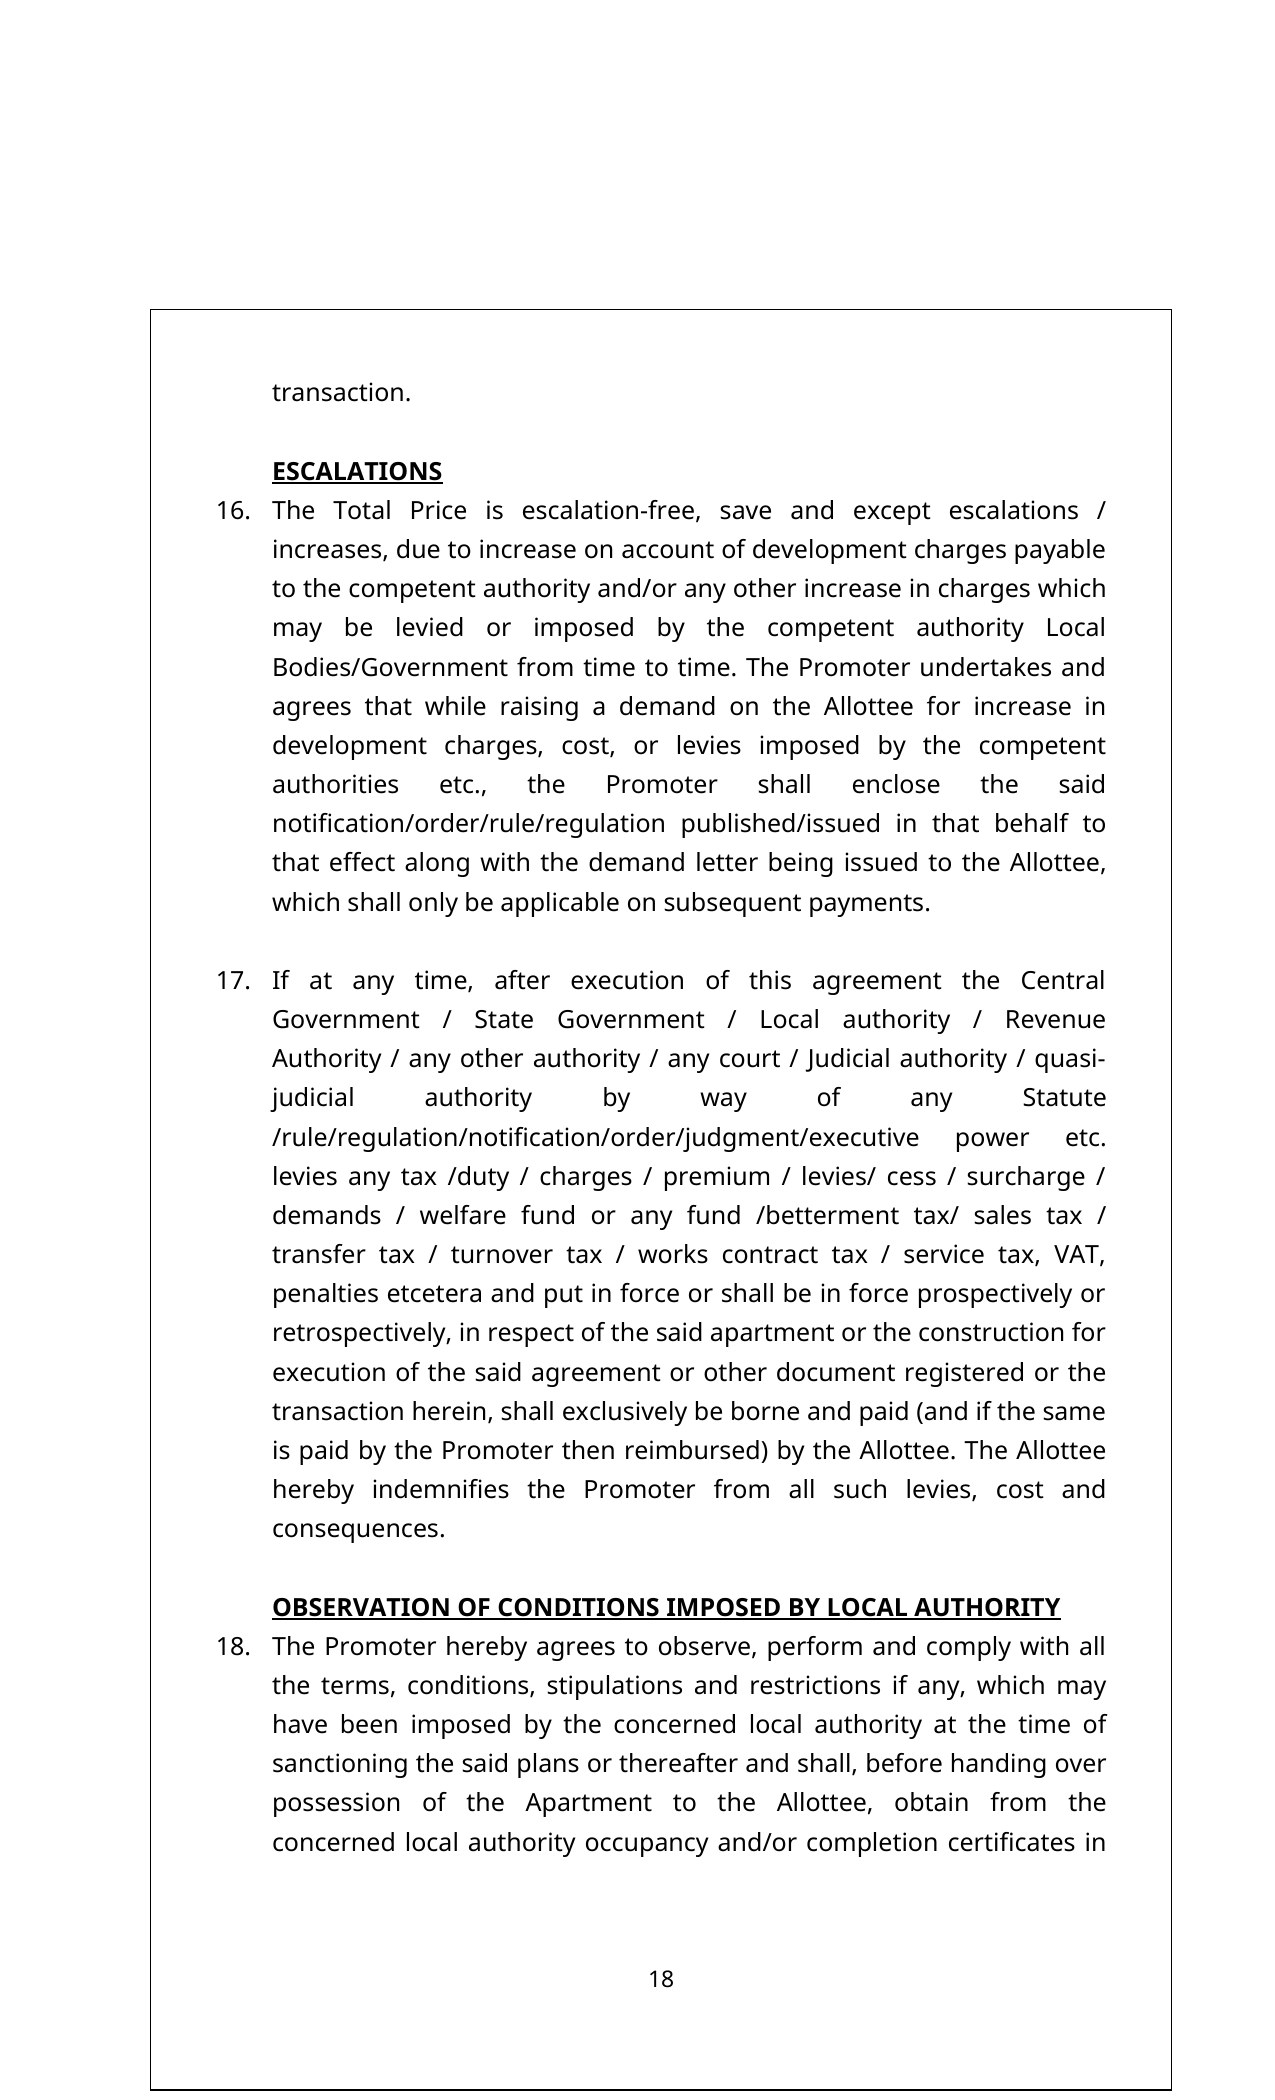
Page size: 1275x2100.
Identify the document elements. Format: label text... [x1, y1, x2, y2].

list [216, 375, 1107, 409]
list The Total Price is escalation-free, save and except escalations / increases, due to increase on account of development charges payable to the competent authority and/or any other increase in charges which may be levied or imposed by the competent authority Local Bodies/Government from time to time. The Promoter undertakes and agrees that while raising a demand on the Allottee for increase in development charges, cost, or levies imposed by the competent authorities etc., the Promoter shall enclose the said notification/order/rule/regulation published/issued in that behalf to that effect along with the demand letter being issued to the Allottee, which shall only be applicable on subsequent payments. [216, 492, 1107, 918]
text OBSERVATION OF CONDITIONS IMPOSED BY LOCAL AUTHORITY [216, 1589, 1107, 1623]
text ESCALATIONS [216, 453, 1106, 487]
list If at any time, after execution of this agreement the Central Government / State Government / Local authority / Revenue Authority / any other authority / any court / Judicial authority / quasi-judicial authority by way of any Statute /rule/regulation/notification/order/judgment/executive power etc. levies any tax /duty / charges / premium / levies/ cess / surcharge / demands / welfare fund or any fund /betterment tax/ sales tax / transfer tax / turnover tax / works contract tax / service tax, VAT, penalties etcetera and put in force or shall be in force prospectively or retrospectively, in respect of the said apartment or the construction for execution of the said agreement or other document registered or the transaction herein, shall exclusively be borne and paid (and if the same is paid by the Promoter then reimbursed) by the Allottee. The Allottee hereby indemnifies the Promoter from all such levies, cost and consequences. [216, 962, 1107, 1545]
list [216, 1628, 1107, 1858]
